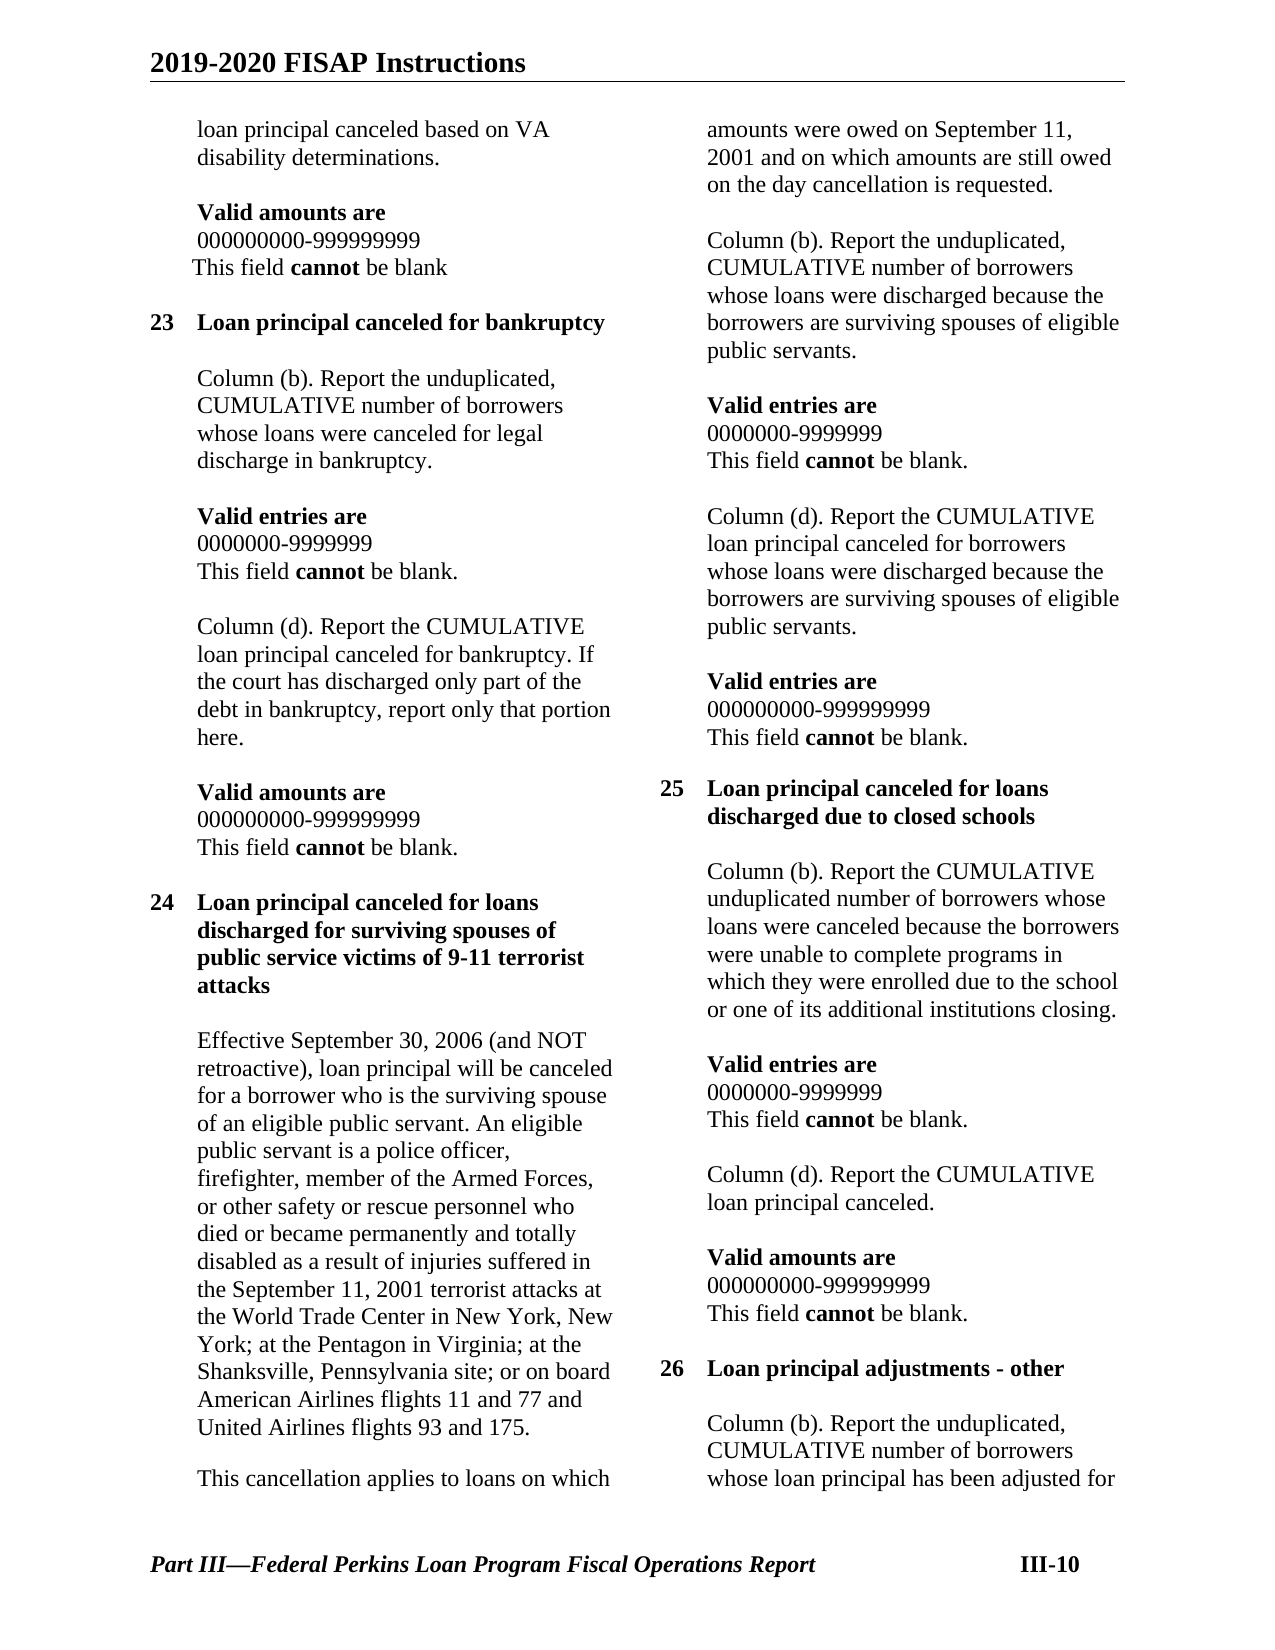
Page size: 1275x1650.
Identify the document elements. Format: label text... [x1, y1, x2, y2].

text This field cannot be blank. [150, 833, 615, 861]
text Valid entries are [660, 391, 1125, 419]
text This field cannot be blank. [660, 1298, 1125, 1326]
text Valid amounts are [150, 198, 615, 226]
text Column (d). Report the CUMULATIVE loan principal canceled for bankruptcy. If the court has discharged only part of the debt in bankruptcy, report only that portion here. [197, 612, 615, 750]
text 24 Loan principal canceled for loans discharged for surviving spouses of public service victims of 9-11 terrorist attacks [150, 888, 615, 998]
text 25 Loan principal canceled for loans discharged due to closed schools [660, 774, 1125, 829]
text Column (b). Report the unduplicated, CUMULATIVE number of borrowers whose loans were canceled for legal discharge in bankruptcy. [197, 364, 615, 474]
text Column (b). Report the unduplicated, CUMULATIVE number of borrowers whose loans were discharged because the borrowers are surviving spouses of eligible public servants. [707, 226, 1125, 364]
text Column (b). Report the CUMULATIVE unduplicated number of borrowers whose loans were canceled because the borrowers were unable to complete programs in which they were enrolled due to the school or one of its additional institutions closing. [707, 857, 1125, 1022]
text Effective September 30, 2006 (and NOT retroactive), loan principal will be canceled for a borrower who is the surviving spouse of an eligible public servant. An eligible public servant is a police officer, firefighter, member of the Armed Forces, or other safety or rescue personnel who died or became permanently and totally disabled as a result of injuries suffered in the September 11, 2001 terrorist attacks at the World Trade Center in New York, New York; at the Pentagon in Virginia; at the Shanksville, Pennsylvania site; or on board American Airlines flights 11 and 77 and United Airlines flights 93 and 175. [197, 1026, 615, 1440]
text This field cannot be blank. [660, 446, 1125, 474]
text This cancellation applies to loans on which amounts were owed on September 11, 2001 and on which amounts are still owed on the day cancellation is requested. [197, 1464, 615, 1492]
text Column (d). Report the CUMULATIVE loan principal canceled for borrowers whose loans were discharged because the borrowers are surviving spouses of eligible public servants. [707, 502, 1125, 640]
text This field cannot be blank. [660, 1105, 1125, 1133]
text 0000000-9999999 [660, 419, 1125, 446]
text 000000000-999999999 [150, 226, 615, 253]
text Valid amounts are [150, 778, 615, 805]
text Valid entries are [660, 667, 1125, 695]
text Valid entries are [660, 1050, 1125, 1078]
text 26 Loan principal adjustments - other [660, 1354, 1125, 1381]
text Column (d). Report the CUMULATIVE loan principal canceled. [707, 1161, 1125, 1216]
text This field cannot be blank [150, 253, 615, 281]
text Valid entries are [150, 502, 615, 529]
text 000000000-999999999 [150, 805, 615, 833]
text This field cannot be blank. [660, 722, 1125, 750]
text 000000000-999999999 [660, 1271, 1125, 1298]
text 0000000-9999999 [150, 529, 615, 557]
text Valid amounts are [660, 1243, 1125, 1271]
text This cancellation applies to loans on which amounts were owed on September 11, 2001 and on which amounts are still owed on the day cancellation is requested. [707, 115, 1125, 198]
text 0000000-9999999 [660, 1078, 1125, 1105]
text 23 Loan principal canceled for bankruptcy [150, 308, 615, 336]
text This field cannot be blank. [150, 557, 615, 584]
text 000000000-999999999 [660, 695, 1125, 722]
text Column (d). Report the CUMULATIVE loan principal canceled based on VA disability determinations. [197, 115, 615, 170]
